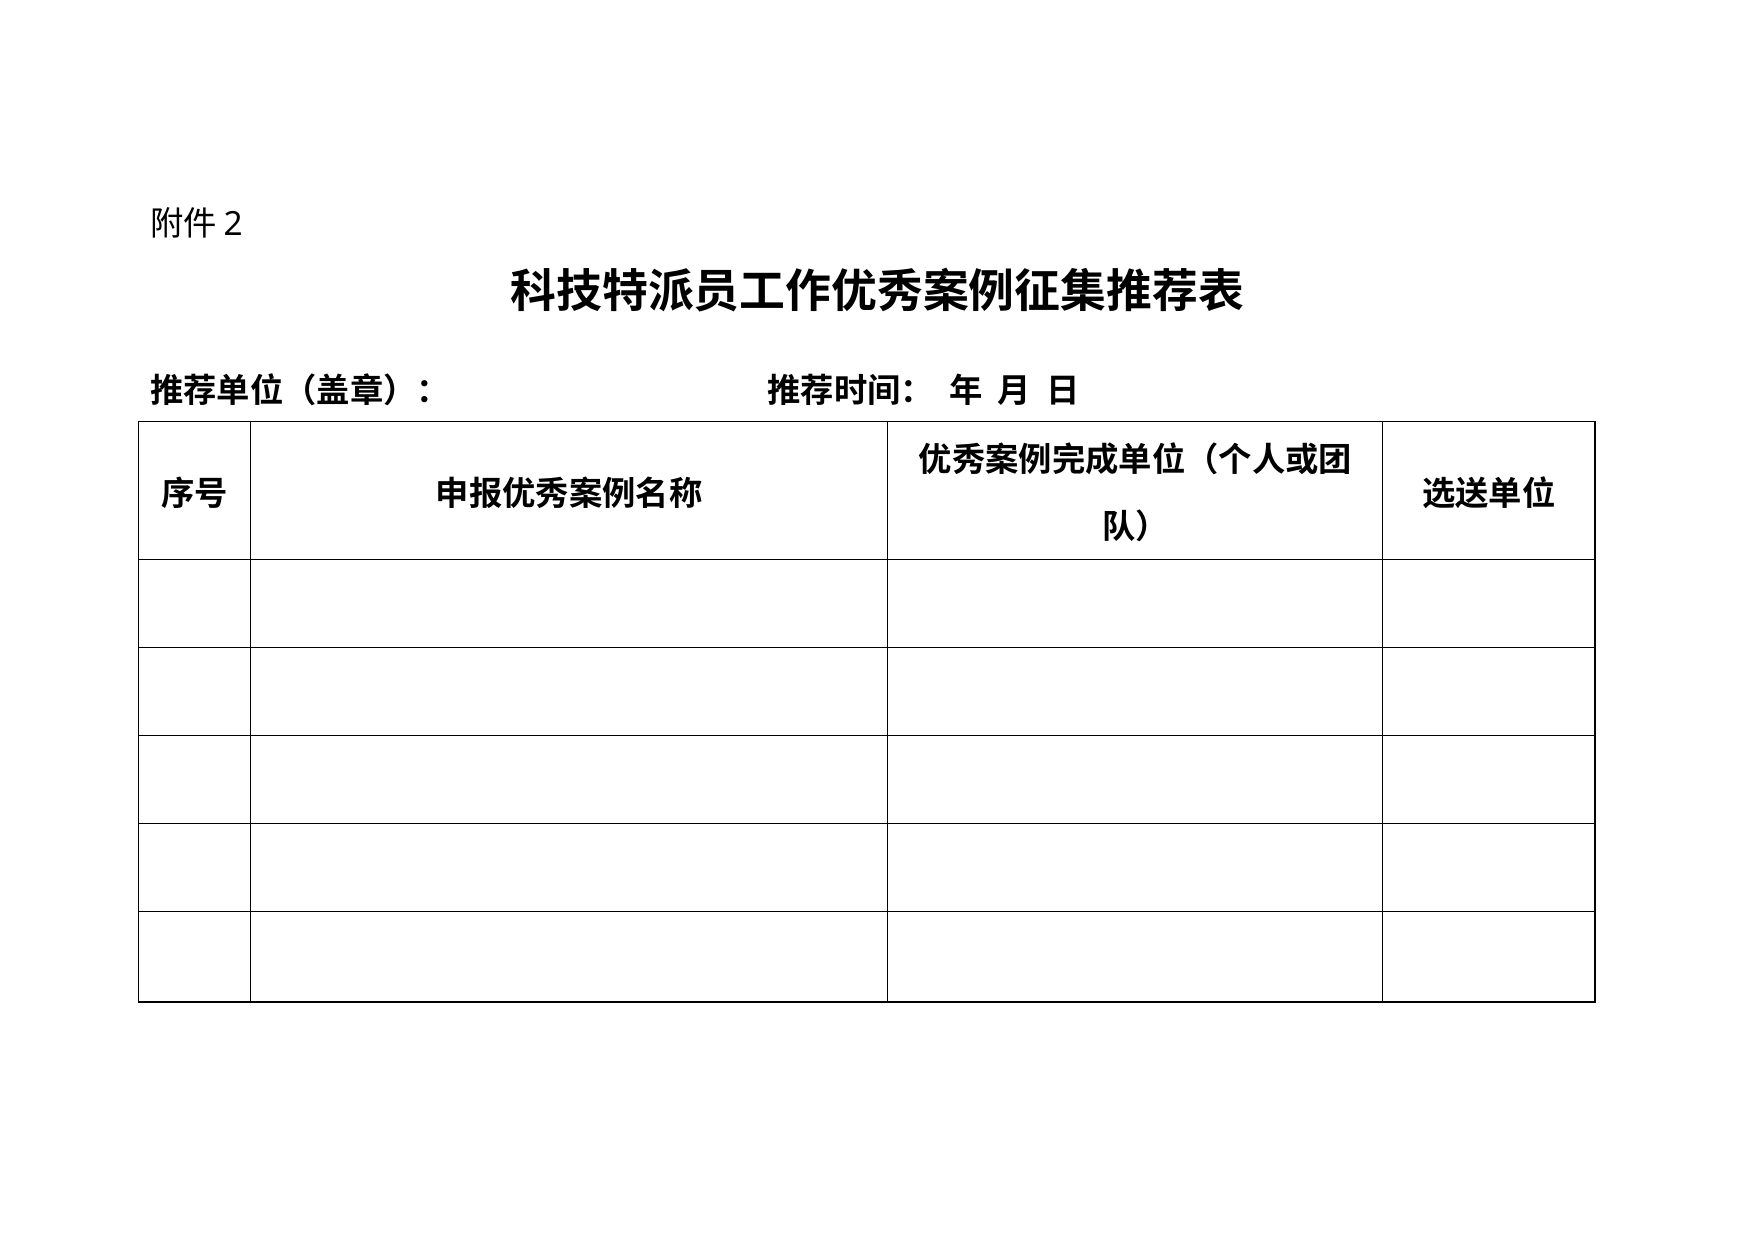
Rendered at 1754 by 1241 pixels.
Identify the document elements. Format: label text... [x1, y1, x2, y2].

table_cell [139, 912, 250, 1001]
table_header 选送单位 [1383, 422, 1594, 559]
text 科技特派员工作优秀案例征集推荐表 [150, 254, 1604, 321]
table_cell [888, 824, 1382, 911]
table_cell [888, 560, 1382, 647]
table_header 优秀案例完成单位（个人或团队） [888, 422, 1382, 559]
table_cell [251, 560, 887, 647]
table_cell [888, 912, 1382, 1001]
table_cell [1383, 648, 1594, 735]
table_cell [139, 824, 250, 911]
table_cell [888, 648, 1382, 735]
table_cell [888, 736, 1382, 823]
table_cell [251, 824, 887, 911]
table_cell [251, 912, 887, 1001]
table_cell [1383, 560, 1594, 647]
table_cell [139, 736, 250, 823]
text 推荐单位（盖章）： 推荐时间： 年 月 日 [150, 354, 1604, 421]
table_header 序号 [139, 422, 250, 559]
text 附件2 [150, 188, 1604, 254]
table_cell [139, 648, 250, 735]
table_header 申报优秀案例名称 [251, 422, 887, 559]
table_cell [139, 560, 250, 647]
table_cell [251, 736, 887, 823]
table_cell [1383, 824, 1594, 911]
table_cell [1383, 736, 1594, 823]
table_cell [1383, 912, 1594, 1001]
table_cell [251, 648, 887, 735]
